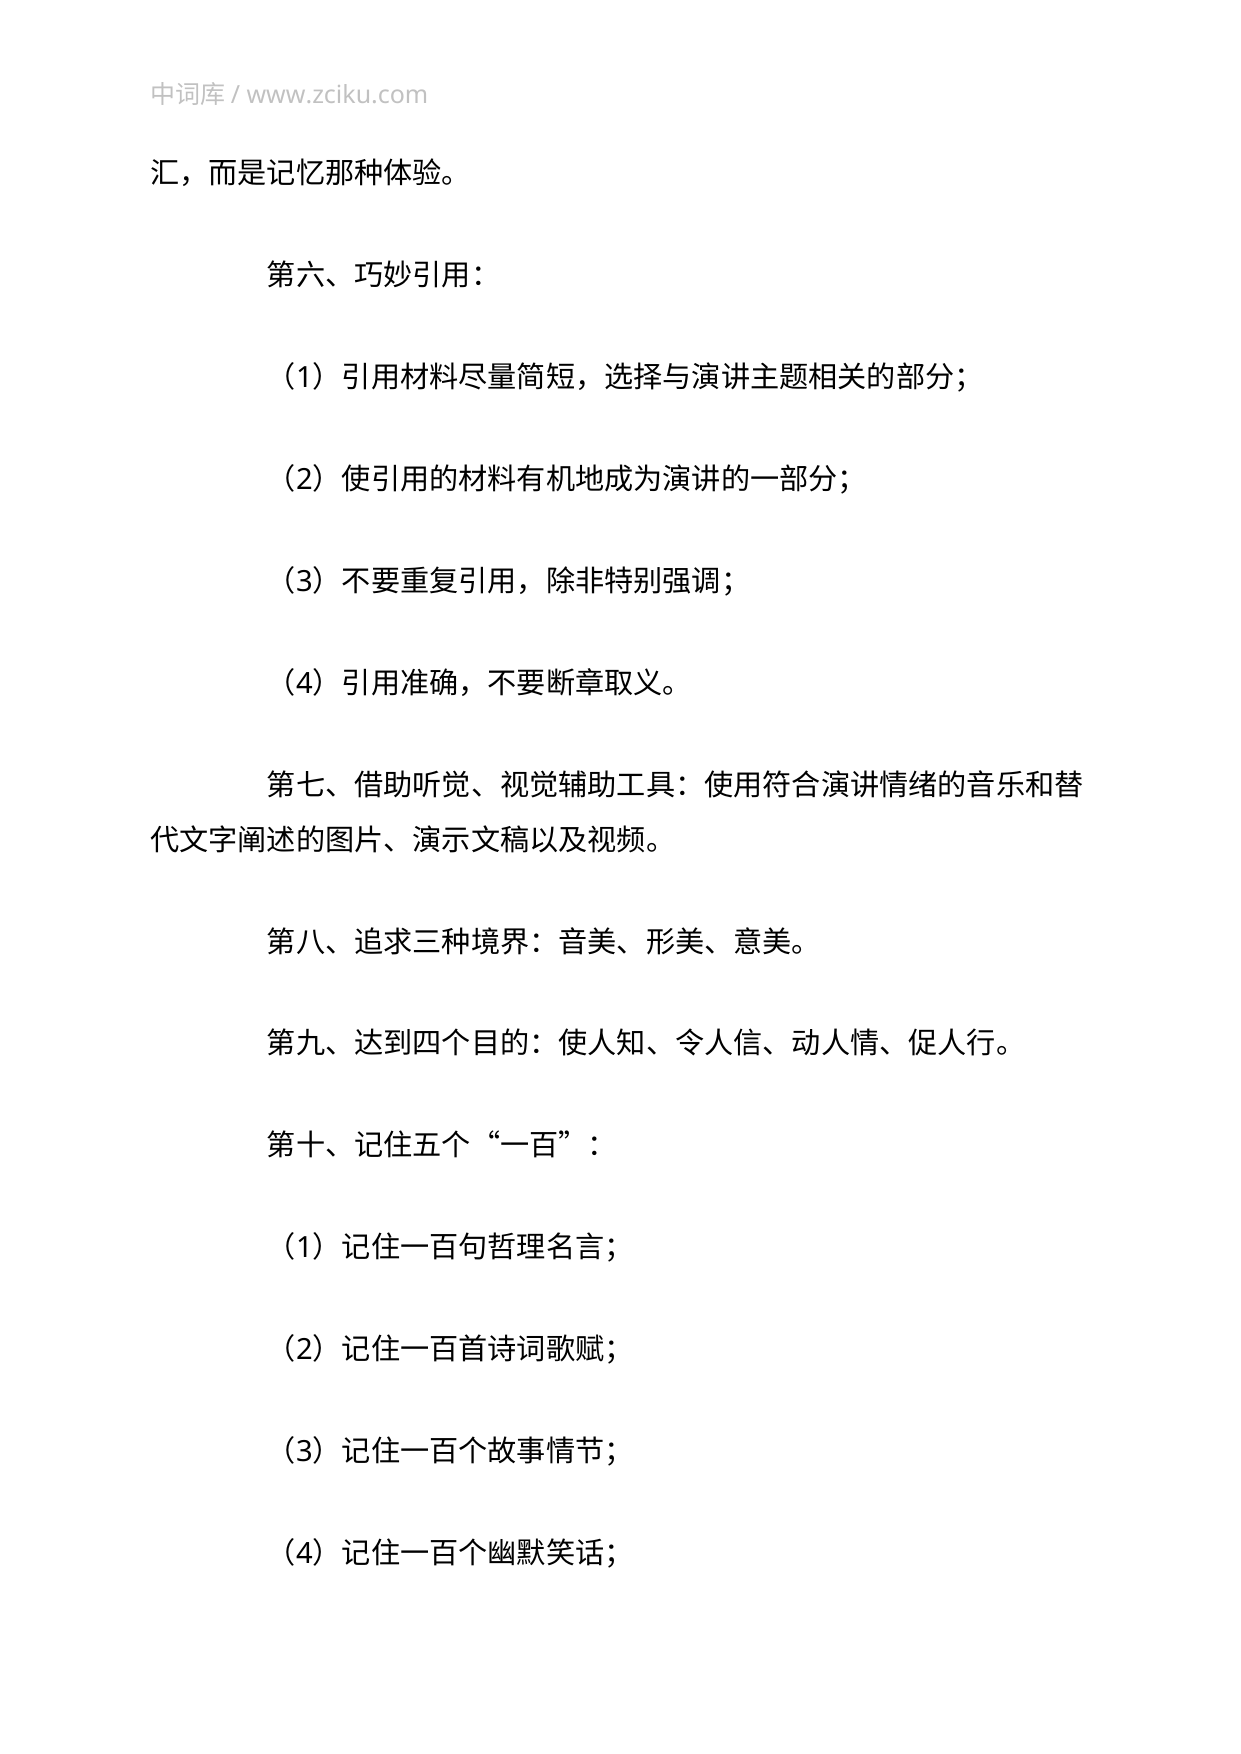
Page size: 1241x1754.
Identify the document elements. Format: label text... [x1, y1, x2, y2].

text （2）记住一百首诗词歌赋； [150, 1325, 1090, 1368]
text 第十、记住五个“一百”： [150, 1122, 1090, 1164]
text （3）记住一百个故事情节； [150, 1427, 1090, 1470]
text （1）引用材料尽量简短，选择与演讲主题相关的部分； [150, 353, 1090, 396]
text 第六、巧妙引用： [150, 252, 1090, 294]
text （3）不要重复引用，除非特别强调； [150, 557, 1090, 600]
text （4）记住一百个幽默笑话； [150, 1529, 1090, 1572]
text 第七、借助听觉、视觉辅助工具：使用符合演讲情绪的音乐和替代文字阐述的图片、演示文稿以及视频。 [150, 761, 1090, 859]
text 第八、追求三种境界：音美、形美、意美。 [150, 918, 1090, 960]
text （1）记住一百句哲理名言； [150, 1223, 1090, 1266]
text （2）使引用的材料有机地成为演讲的一部分； [150, 456, 1090, 498]
text 第九、达到四个目的：使人知、令人信、动人情、促人行。 [150, 1020, 1090, 1062]
text （4）引用准确，不要断章取义。 [150, 659, 1090, 702]
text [150, 150, 1090, 192]
